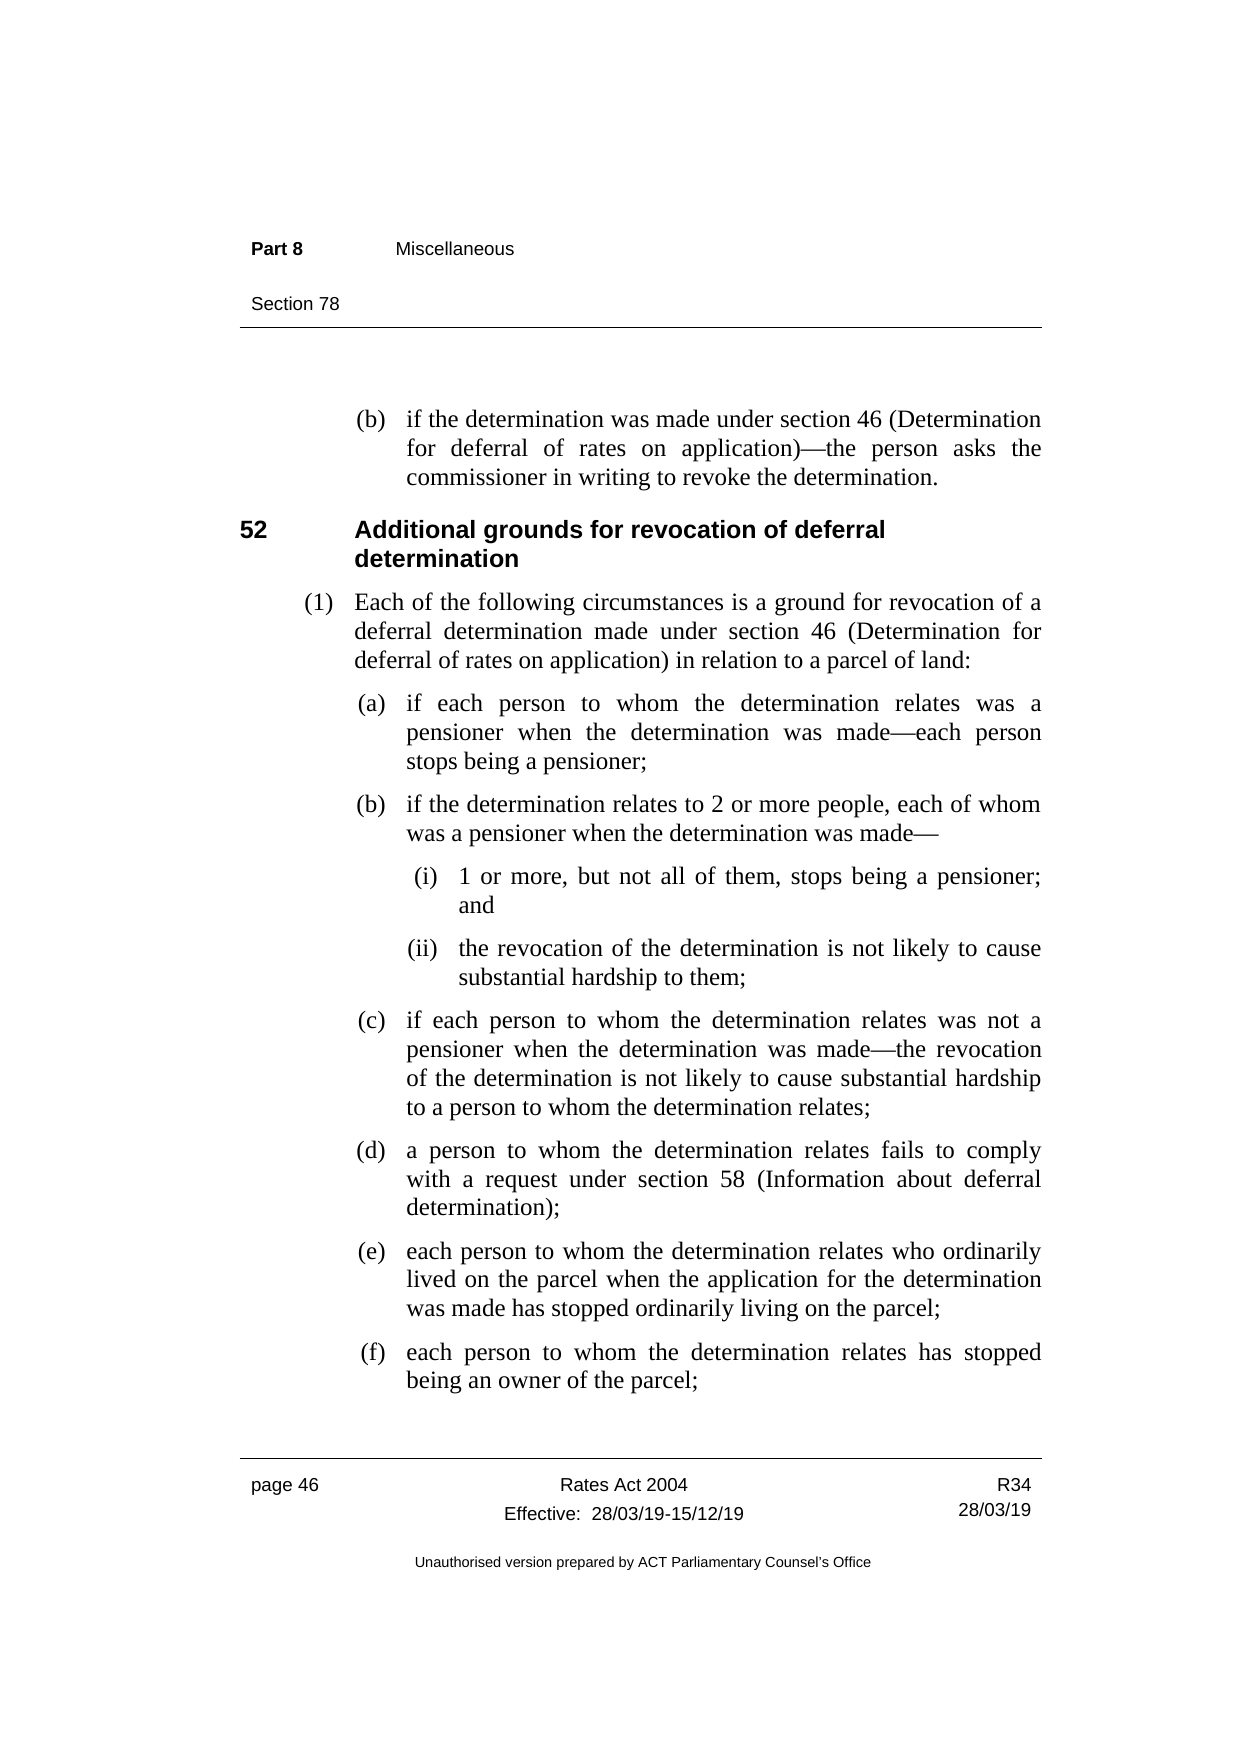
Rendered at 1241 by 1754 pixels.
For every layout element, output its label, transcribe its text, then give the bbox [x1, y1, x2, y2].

text 52 Additional grounds for revocation of deferral determination [239, 515, 1042, 573]
text (1) Each of the following circumstances is a ground for revocation of a deferral determination made under section 46 (Determination for deferral of rates on application) in relation to a parcel of land: [239, 587, 1042, 674]
text (b) if the determination was made under section 46 (Determination for deferral of rates on application)—the person asks the commissioner in writing to revoke the determination. [239, 404, 1042, 490]
text (e) each person to whom the determination relates who ordinarily lived on the parcel when the application for the determination was made has stopped ordinarily living on the parcel; [239, 1236, 1042, 1322]
text (b) if the determination relates to 2 or more people, each of whom was a pensioner when the determination was made— [239, 789, 1042, 847]
text (a) if each person to whom the determination relates was a pensioner when the determination was made—each person stops being a pensioner; [239, 688, 1042, 774]
text (ii) the revocation of the determination is not likely to cause substantial hardship to them; [239, 933, 1042, 991]
text (d) a person to whom the determination relates fails to comply with a request under section 58 (Information about deferral determination); [239, 1135, 1042, 1221]
text (i) 1 or more, but not all of them, stops being a pensioner; and [239, 861, 1042, 919]
text (f) each person to whom the determination relates has stopped being an owner of the parcel; [239, 1337, 1042, 1394]
text (c) if each person to whom the determination relates was not a pensioner when the determination was made—the revocation of the determination is not likely to cause substantial hardship to a person to whom the determination relates; [239, 1005, 1042, 1120]
